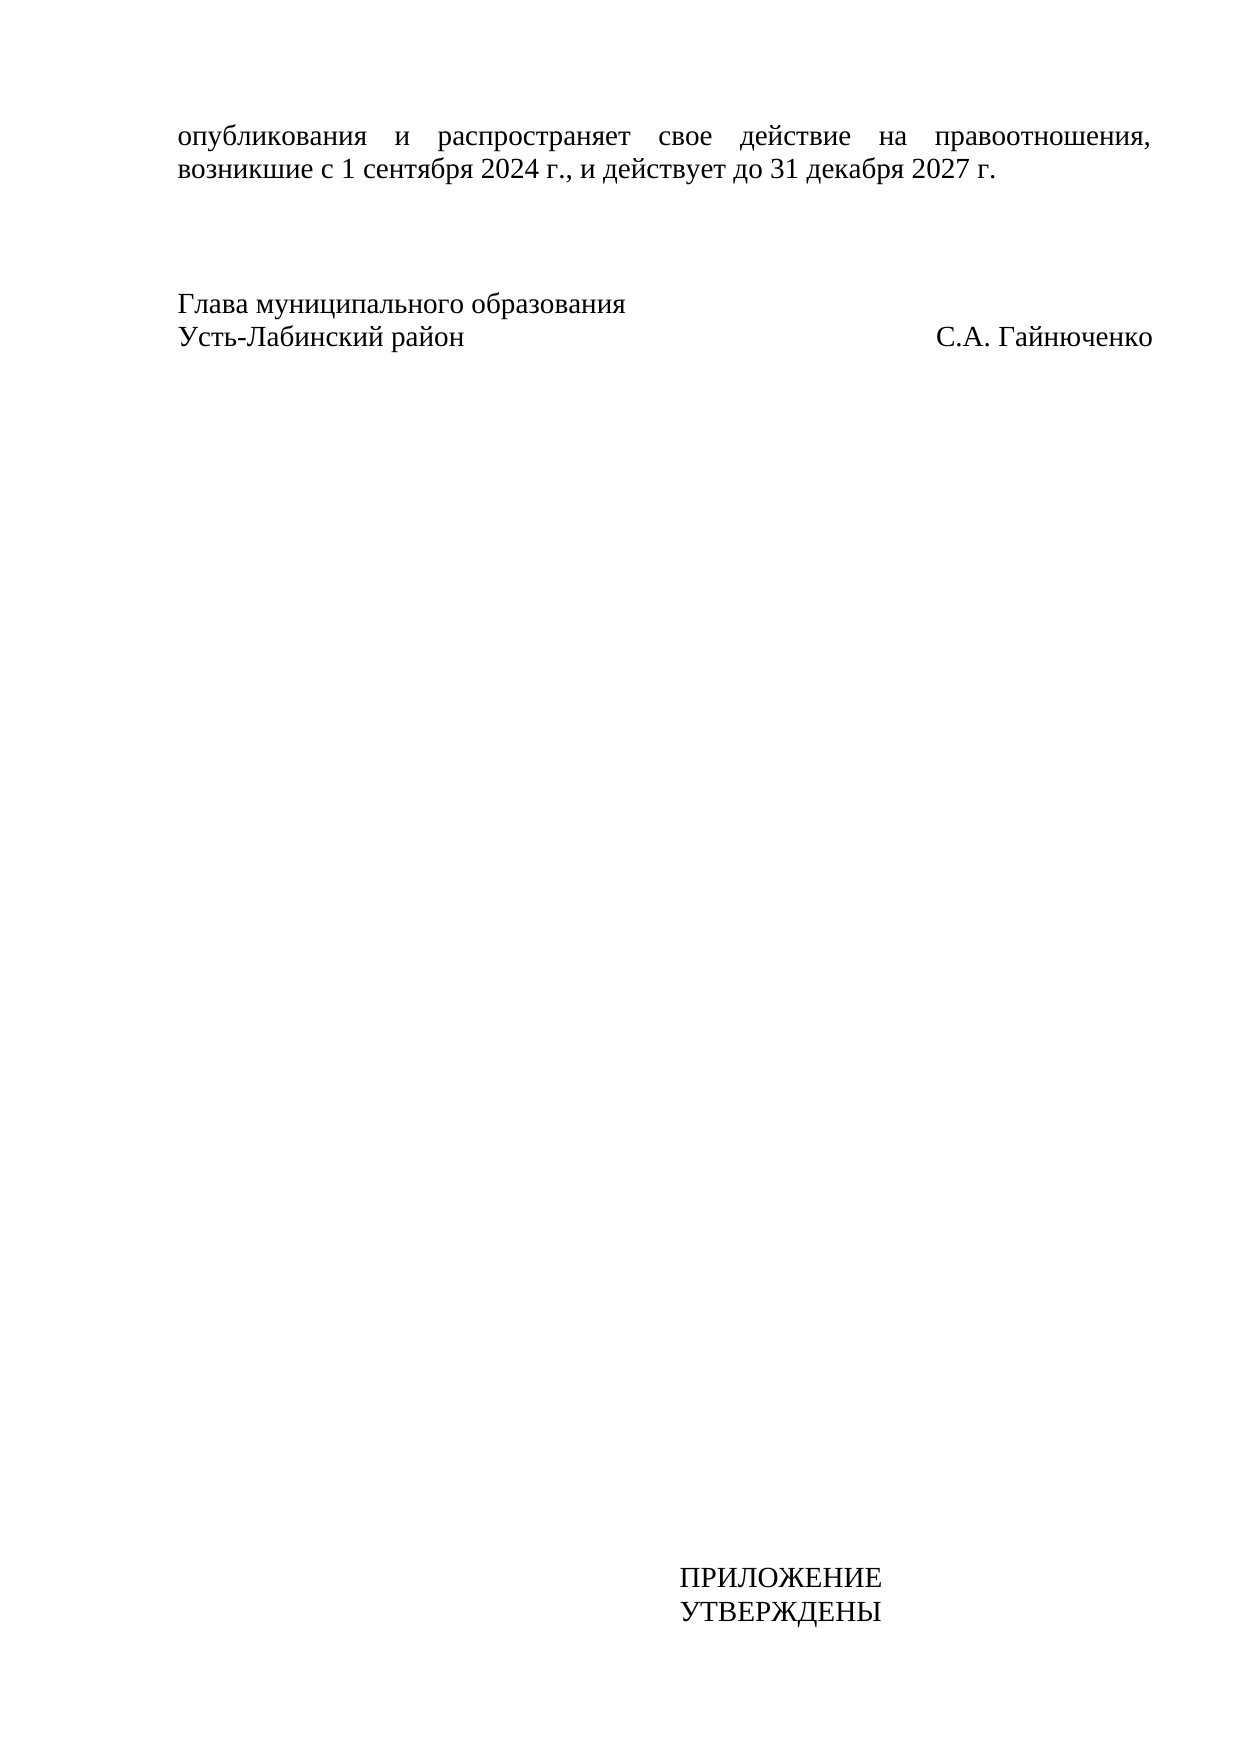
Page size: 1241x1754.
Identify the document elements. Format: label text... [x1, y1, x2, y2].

text Глава муниципального образования [177, 286, 1156, 319]
text УТВЕРЖДЕНЫ [177, 1594, 1152, 1627]
text ПРИЛОЖЕНИЕ [177, 1560, 1152, 1594]
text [177, 118, 1152, 185]
text Усть-Лабинский район С.А. Гайнюченко [177, 319, 1156, 353]
